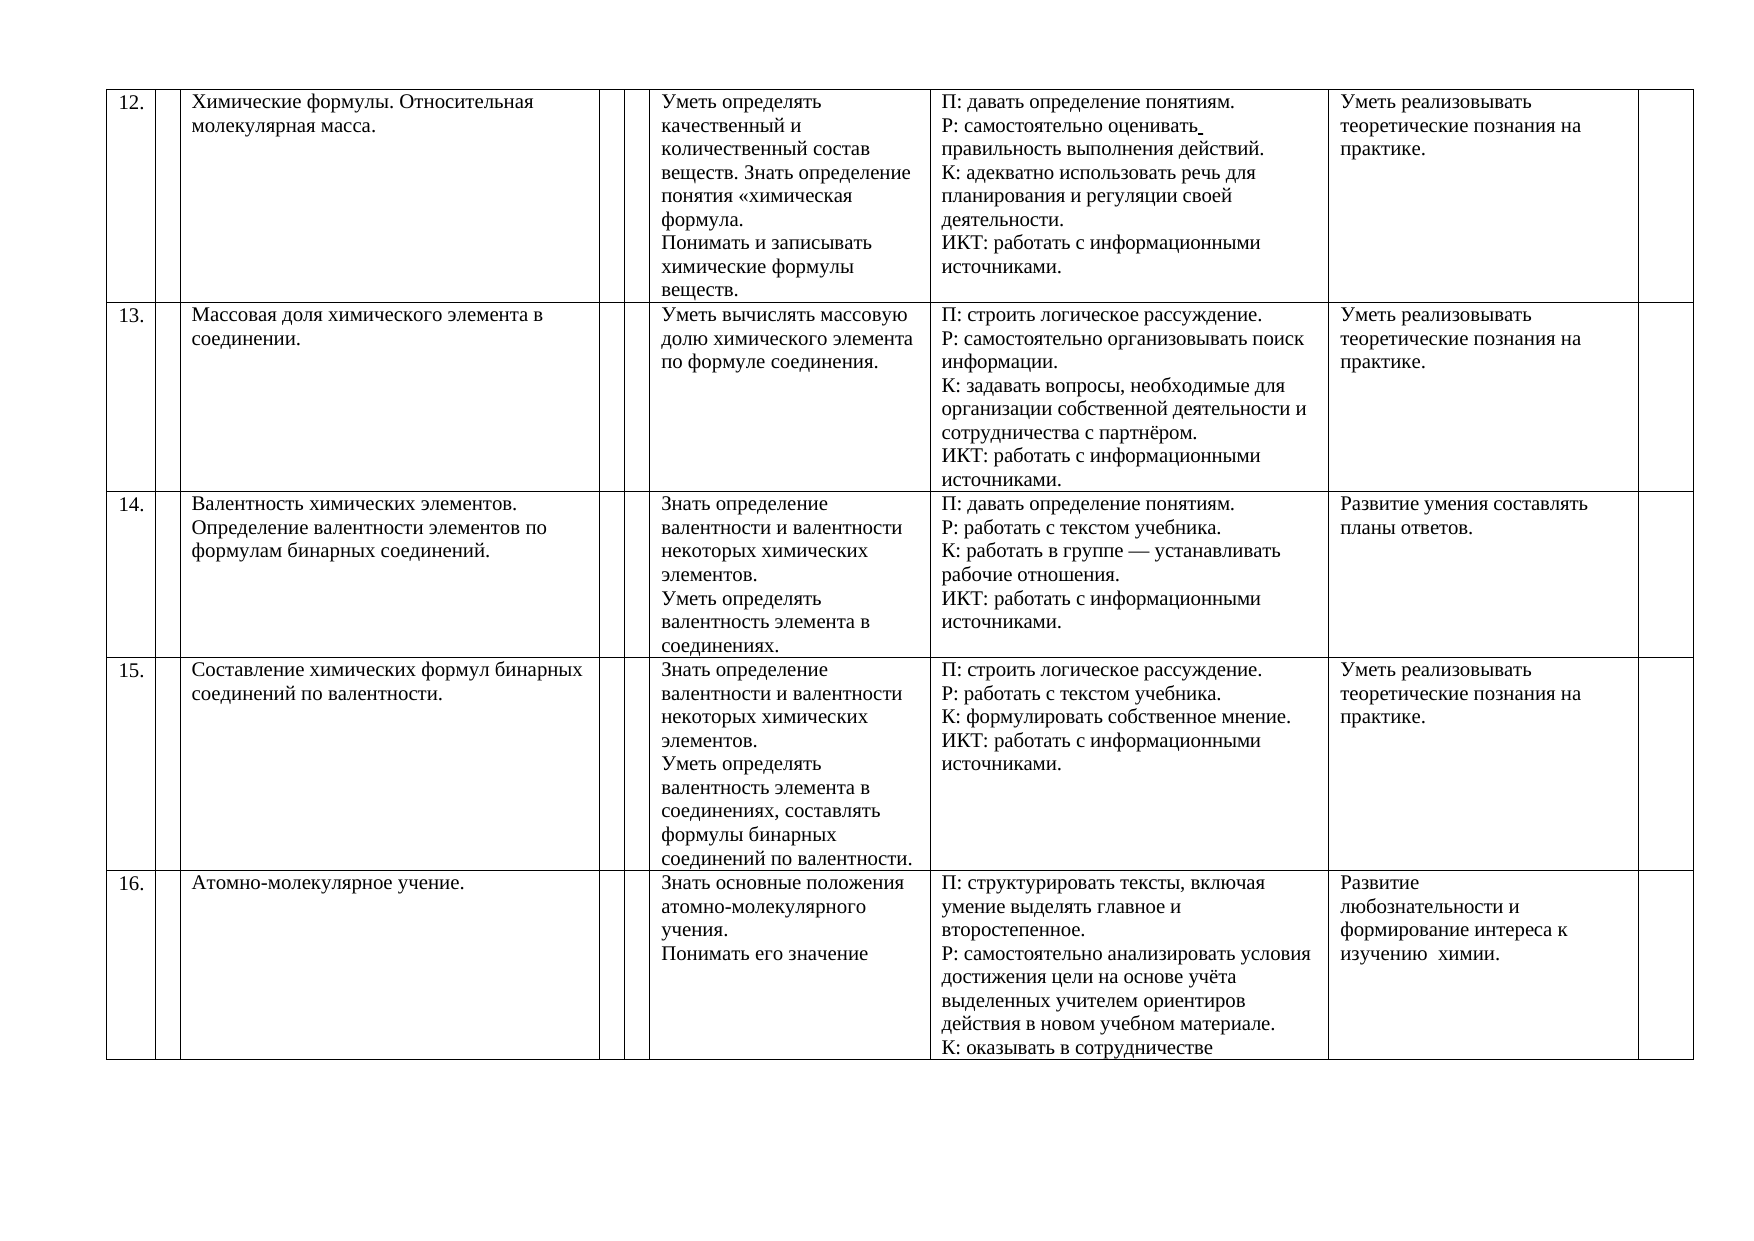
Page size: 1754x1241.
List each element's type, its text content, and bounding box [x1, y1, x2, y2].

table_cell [1329, 871, 1638, 1059]
table_cell [156, 871, 180, 1059]
table_cell [625, 658, 649, 870]
table_cell [1639, 90, 1693, 302]
table_cell [1639, 303, 1693, 491]
table_cell Уметь определять качественный и количественный состав веществ. Знать определение понятия «химическая формула. Понимать и записывать химические формулы веществ. [650, 90, 930, 302]
table_cell [625, 303, 649, 491]
table_cell П: давать определение понятиям. Р: самостоятельно оценивать правильность выполнения действий. К: адекватно использовать речь для планирования и регуляции своей деятельности. ИКТ: работать с информационными источниками. [931, 90, 1328, 302]
table_cell [625, 492, 649, 657]
table_cell [1639, 658, 1693, 870]
table_cell 15. [107, 658, 155, 870]
table_cell [1639, 492, 1693, 657]
table_cell Развитие умения составлять планы ответов. [1329, 492, 1638, 657]
table_cell П: давать определение понятиям. Р: работать с текстом учебника. К: работать в группе — устанавливать рабочие отношения. ИКТ: работать с информационными источниками. [931, 492, 1328, 657]
table_cell Уметь реализовывать теоретические познания на практике. [1329, 658, 1638, 870]
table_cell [931, 871, 1328, 1059]
table_cell [156, 90, 180, 302]
table_cell [156, 303, 180, 491]
table_cell [625, 90, 649, 302]
table_cell [625, 871, 649, 1059]
table_cell [156, 658, 180, 870]
table_cell Составление химических формул бинарных соединений по валентности. [181, 658, 599, 870]
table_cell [1329, 90, 1638, 302]
table_cell П: строить логическое рассуждение. Р: работать с текстом учебника. К: формулировать собственное мнение. ИКТ: работать с информационными источниками. [931, 658, 1328, 870]
table_cell [1639, 871, 1693, 1059]
table_cell [600, 871, 624, 1059]
table_cell П: строить логическое рассуждение. Р: самостоятельно организовывать поиск информации. К: задавать вопросы, необходимые для организации собственной деятельности и сотрудничества с партнёром. ИКТ: работать с информационными источниками. [931, 303, 1328, 491]
table_cell [600, 658, 624, 870]
table_cell Химические формулы. Относительная молекулярная масса. [181, 90, 599, 302]
table_cell [600, 492, 624, 657]
table_cell 16. [107, 871, 155, 1059]
table_cell Знать определение валентности и валентности некоторых химических элементов. Уметь определять валентность элемента в соединениях, составлять формулы бинарных соединений по валентности. [650, 658, 930, 870]
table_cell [650, 871, 930, 1059]
table_cell Уметь реализовывать теоретические познания на практике. [1329, 303, 1638, 491]
table_cell Уметь вычислять массовую долю химического элемента по формуле соединения. [650, 303, 930, 491]
table_cell Знать определение валентности и валентности некоторых химических элементов. Уметь определять валентность элемента в соединениях. [650, 492, 930, 657]
table_cell [156, 492, 180, 657]
table_cell [600, 303, 624, 491]
table_cell [600, 90, 624, 302]
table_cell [181, 871, 599, 1059]
table_cell Массовая доля химического элемента в соединении. [181, 303, 599, 491]
table_cell 14. [107, 492, 155, 657]
table_cell 12. [107, 90, 155, 302]
table_cell 13. [107, 303, 155, 491]
table_cell Валентность химических элементов. Определение валентности элементов по формулам бинарных соединений. [181, 492, 599, 657]
